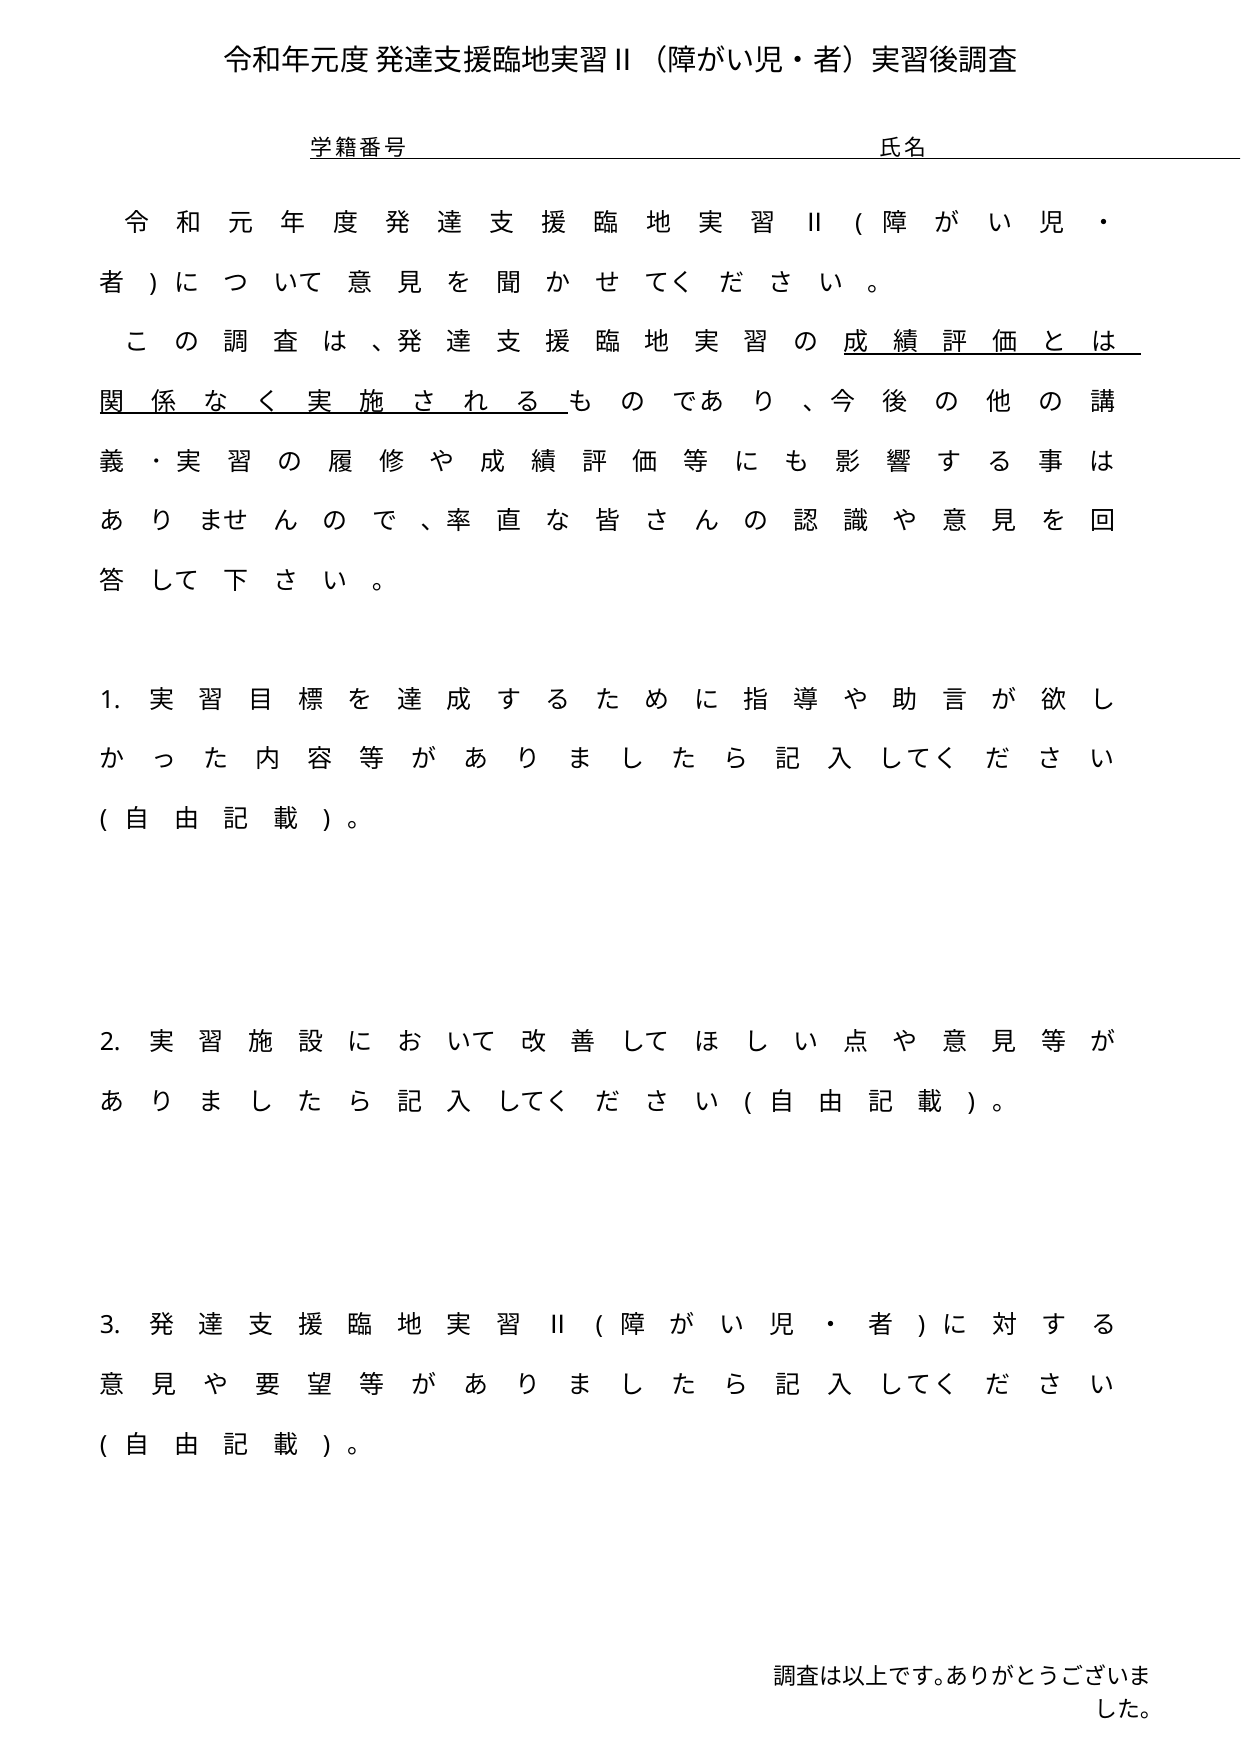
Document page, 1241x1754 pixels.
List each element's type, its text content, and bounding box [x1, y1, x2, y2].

text 3. 発達支援臨地実習Ⅱ(障がい児・者)に対する意見や要望等がありましたら記入してください(自由記載)。 [99, 1293, 1141, 1472]
text 2. 実習施設において改善してほしい点や意見等がありましたら記入してください(自由記載)。 [99, 1010, 1141, 1129]
text 令和元年度発達支援臨地実習Ⅱ(障がい児・者)について意見を聞かせてください。 [99, 191, 1141, 310]
text 1. 実習目標を達成するために指導や助言が欲しかった内容等がありましたら記入してください(自由記載)。 [99, 668, 1141, 846]
text 学籍番号 氏名 [99, 116, 1141, 176]
text この調査は､発達支援臨地実習の成績評価とは関係なく実施されるものであり､今後の他の講義･実習の履修や成績評価等にも影響する事はありませんので､率直な皆さんの認識や意見を回答して下さい｡ [99, 310, 1141, 608]
